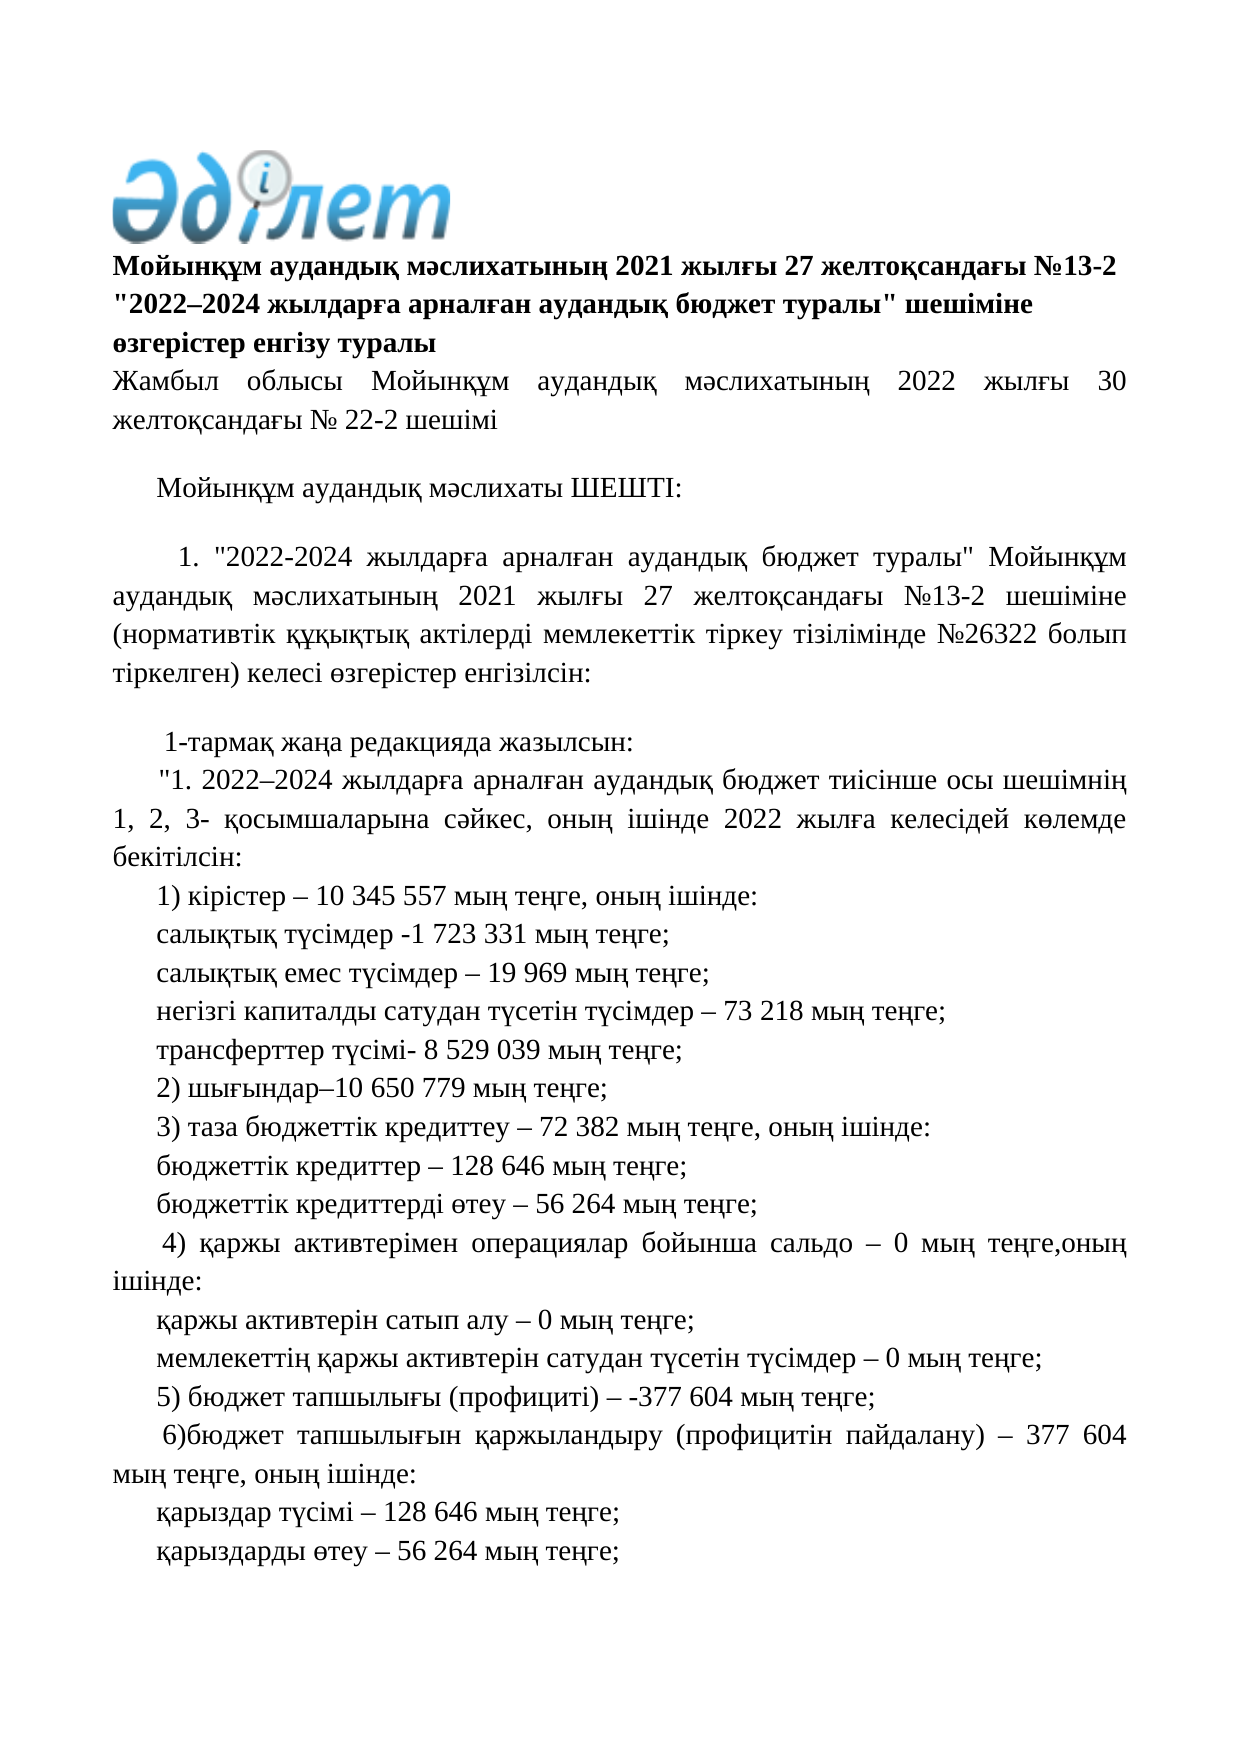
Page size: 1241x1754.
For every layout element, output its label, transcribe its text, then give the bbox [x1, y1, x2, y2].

text 1. "2022-2024 жылдарға арналған аудандық бюджет туралы" Мойынқұм аудандық мәслихатының 2021 жылғы 27 желтоқсандағы №13-2 шешіміне (нормативтік құқықтық актілерді мемлекеттік тіркеу тізілімінде №26322 болып тіркелген) келесі өзгерістер енгізілсін: [112, 539, 1128, 688]
text бюджеттік кредиттерді өтеу – 56 264 мың теңге; [112, 1186, 1128, 1220]
text мемлекеттің қаржы активтерін сатудан түсетін түсімдер – 0 мың теңге; [112, 1340, 1128, 1374]
text трансферттер түсімі- 8 529 039 мың теңге; [112, 1032, 1128, 1066]
text салықтық түсімдер -1 723 331 мың теңге; [112, 916, 1128, 950]
text негізгі капиталды сатудан түсетін түсімдер – 73 218 мың теңге; [112, 993, 1128, 1027]
text 2) шығындар–10 650 779 мың теңге; [112, 1071, 1128, 1104]
text салықтық емес түсімдер – 19 969 мың теңге; [112, 955, 1128, 988]
text 1) кірістер – 10 345 557 мың теңге, оның ішінде: [112, 878, 1128, 911]
text Мойынқұм аудандық мәслихаты ШЕШТІ: [112, 471, 1128, 504]
text бюджеттік кредиттер – 128 646 мың теңге; [112, 1148, 1128, 1181]
text қаржы активтерін сатып алу – 0 мың теңге; [112, 1302, 1128, 1335]
text қарыздарды өтеу – 56 264 мың теңге; [112, 1533, 1128, 1567]
text "1. 2022–2024 жылдарға арналған аудандық бюджет тиісінше осы шешімнің 1, 2, 3- қосымшаларына сәйкес, оның ішінде 2022 жылға келесідей көлемде бекітілсін: [112, 762, 1128, 873]
text 6)бюджет тапшылығын қаржыландыру (профицитін пайдалану) – 377 604 мың теңге, оның ішінде: [112, 1417, 1128, 1489]
picture [112, 150, 451, 244]
text 3) таза бюджеттік кредиттеу – 72 382 мың теңге, оның ішінде: [112, 1109, 1128, 1143]
text қарыздар түсімі – 128 646 мың теңге; [112, 1494, 1128, 1528]
text 4) қаржы активтерімен операциялар бойынша сальдо – 0 мың теңге,оның ішінде: [112, 1225, 1128, 1297]
text Мойынқұм аудандық мәслихатының 2021 жылғы 27 желтоқсандағы №13-2 "2022–2024 жылдарға арналған аудандық бюджет туралы" шешіміне өзгерістер енгізу туралы [112, 248, 1128, 358]
text Жамбыл облысы Мойынқұм аудандық мәслихатының 2022 жылғы 30 желтоқсандағы № 22-2 шешімі [112, 363, 1128, 435]
text 5) бюджет тапшылығы (профициті) – -377 604 мың теңге; [112, 1379, 1128, 1412]
text 1-тармақ жаңа редакцияда жазылсын: [112, 724, 1128, 757]
